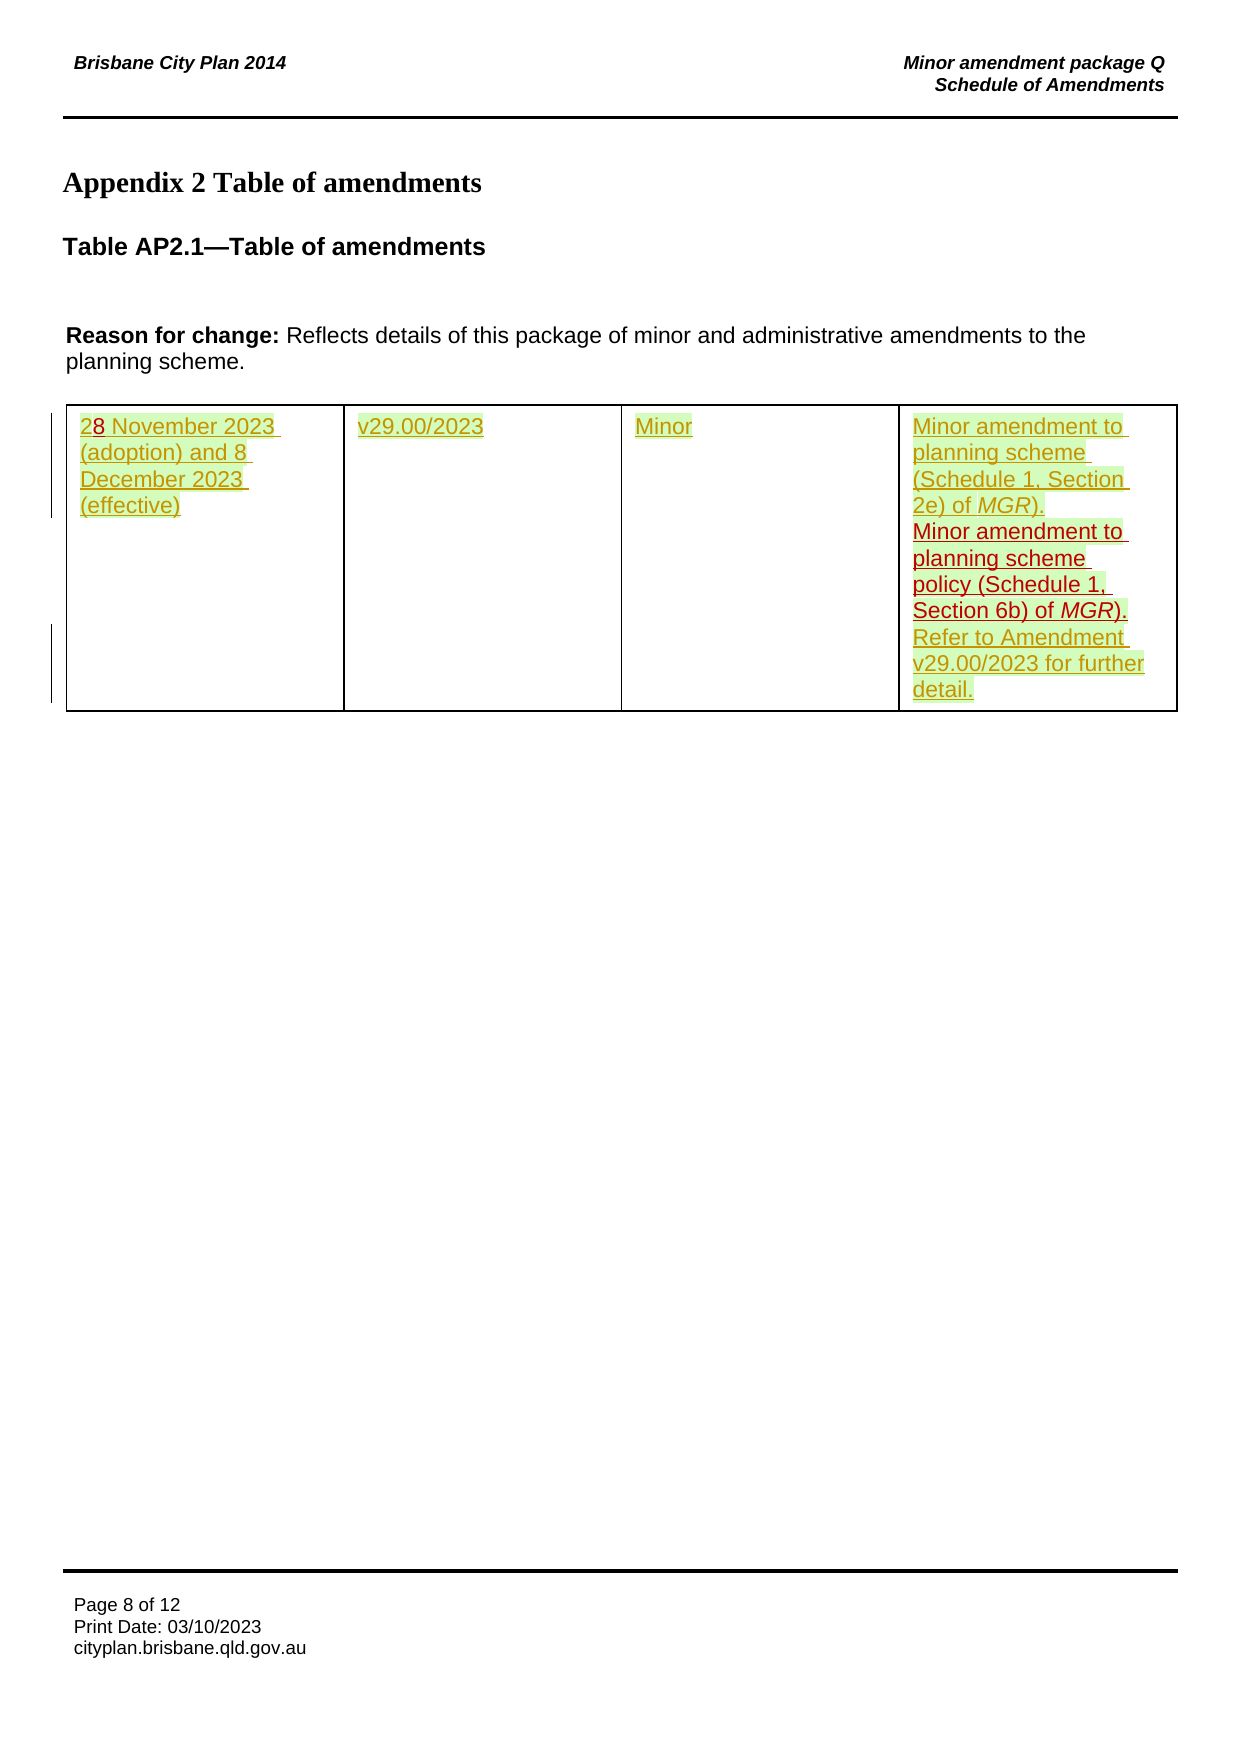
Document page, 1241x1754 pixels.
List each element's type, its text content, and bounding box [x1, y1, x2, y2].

table_header [622, 406, 898, 710]
table_header [345, 406, 621, 710]
table_header [900, 406, 1176, 710]
table_header [67, 406, 343, 710]
table_header Reason for change: Reflects details of this package of minor and administrative amendments to the planning scheme. [64, 294, 1178, 402]
subtitle Table AP2.1—Table of amendments [62, 232, 1178, 261]
subtitle Appendix 2 Table of amendments [62, 165, 1178, 199]
